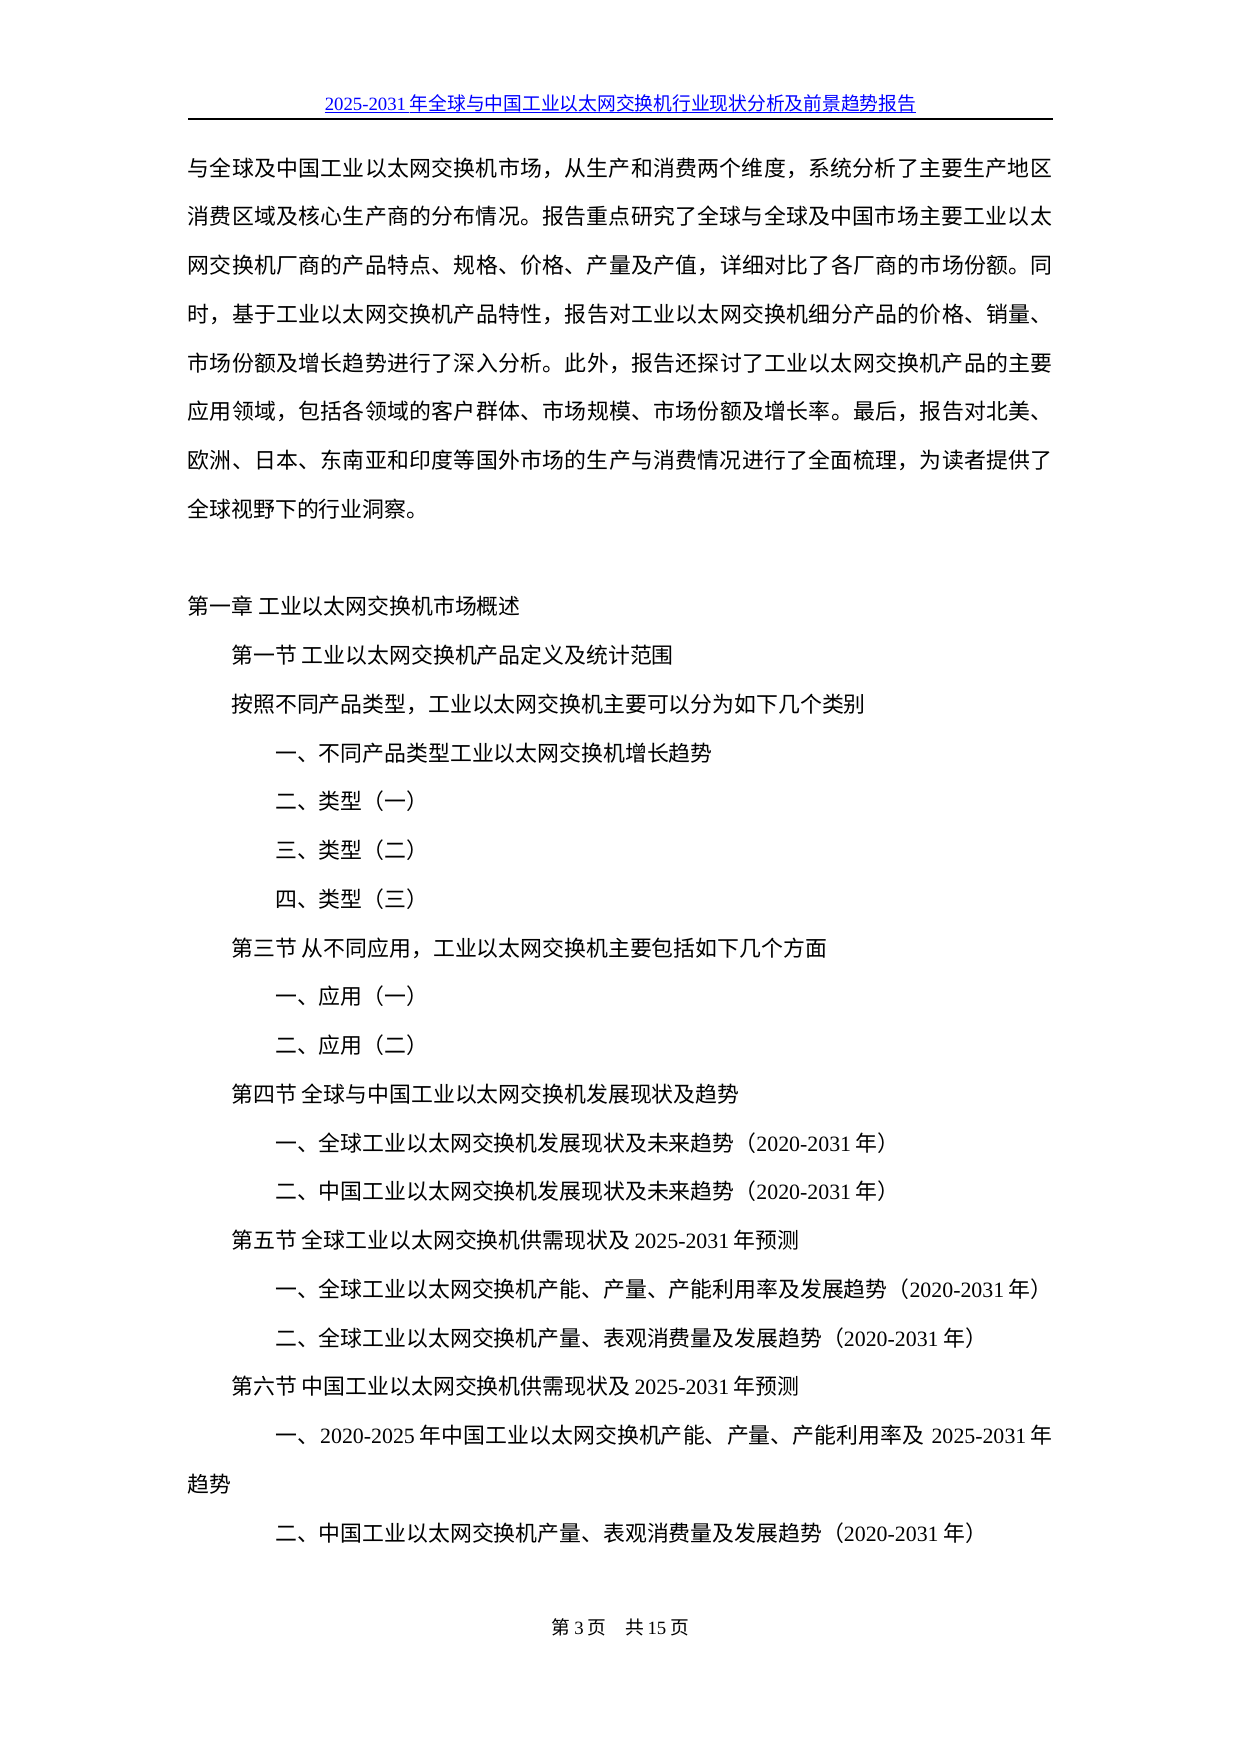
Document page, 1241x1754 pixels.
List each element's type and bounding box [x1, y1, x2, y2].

text [187, 150, 1053, 1548]
